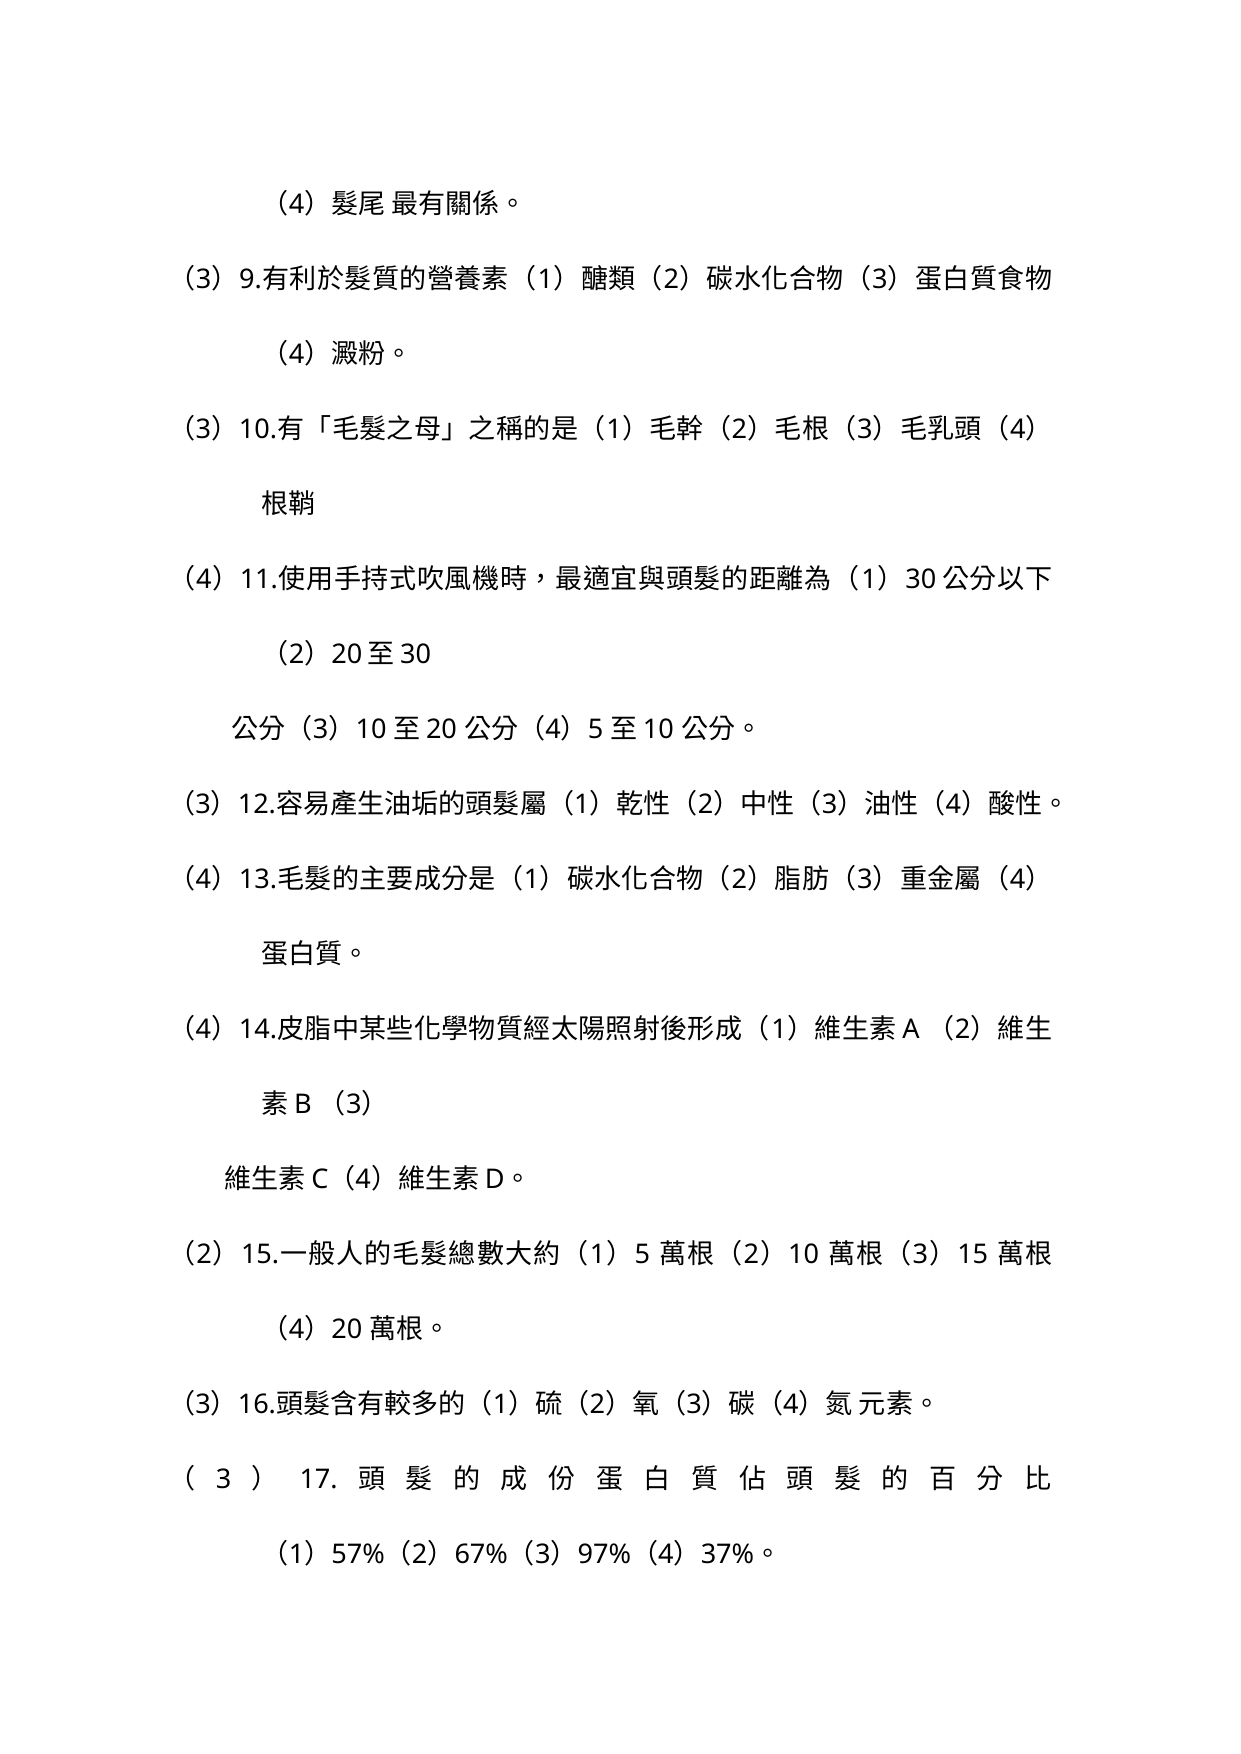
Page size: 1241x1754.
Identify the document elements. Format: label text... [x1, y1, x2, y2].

text （3）16.頭髮含有較多的（1）硫（2）氧（3）碳（4）氮 元素。 [168, 1364, 1053, 1439]
text 公分（3）10 至20 公分（4）5 至10 公分。 [168, 689, 1053, 764]
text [168, 164, 1053, 239]
text （4）13.毛髮的主要成分是（1）碳水化合物（2）脂肪（3）重金屬（4）蛋白質。 [168, 839, 1053, 989]
text （4）11.使用手持式吹風機時，最適宜與頭髮的距離為（1）30公分以下（2）20至30 [168, 539, 1053, 689]
text （2）15.一般人的毛髮總數大約（1）5 萬根（2）10 萬根（3）15 萬根（4）20 萬根。 [168, 1214, 1053, 1364]
text （4）14.皮脂中某些化學物質經太陽照射後形成（1）維生素A （2）維生素B （3） [168, 989, 1053, 1139]
text （3）10.有「毛髮之母」之稱的是（1）毛幹（2）毛根（3）毛乳頭（4）根鞘 [168, 389, 1053, 539]
text 維生素C（4）維生素D。 [168, 1139, 1053, 1214]
text （3）12.容易產生油垢的頭髮屬（1）乾性（2）中性（3）油性（4）酸性。 [168, 764, 1053, 839]
text （3）17.頭髮的成份蛋白質佔頭髮的百分比（1）57%（2）67%（3）97%（4）37%。 [168, 1439, 1053, 1589]
text （3）9.有利於髮質的營養素（1）醣類（2）碳水化合物（3）蛋白質食物（4）澱粉。 [168, 239, 1053, 389]
